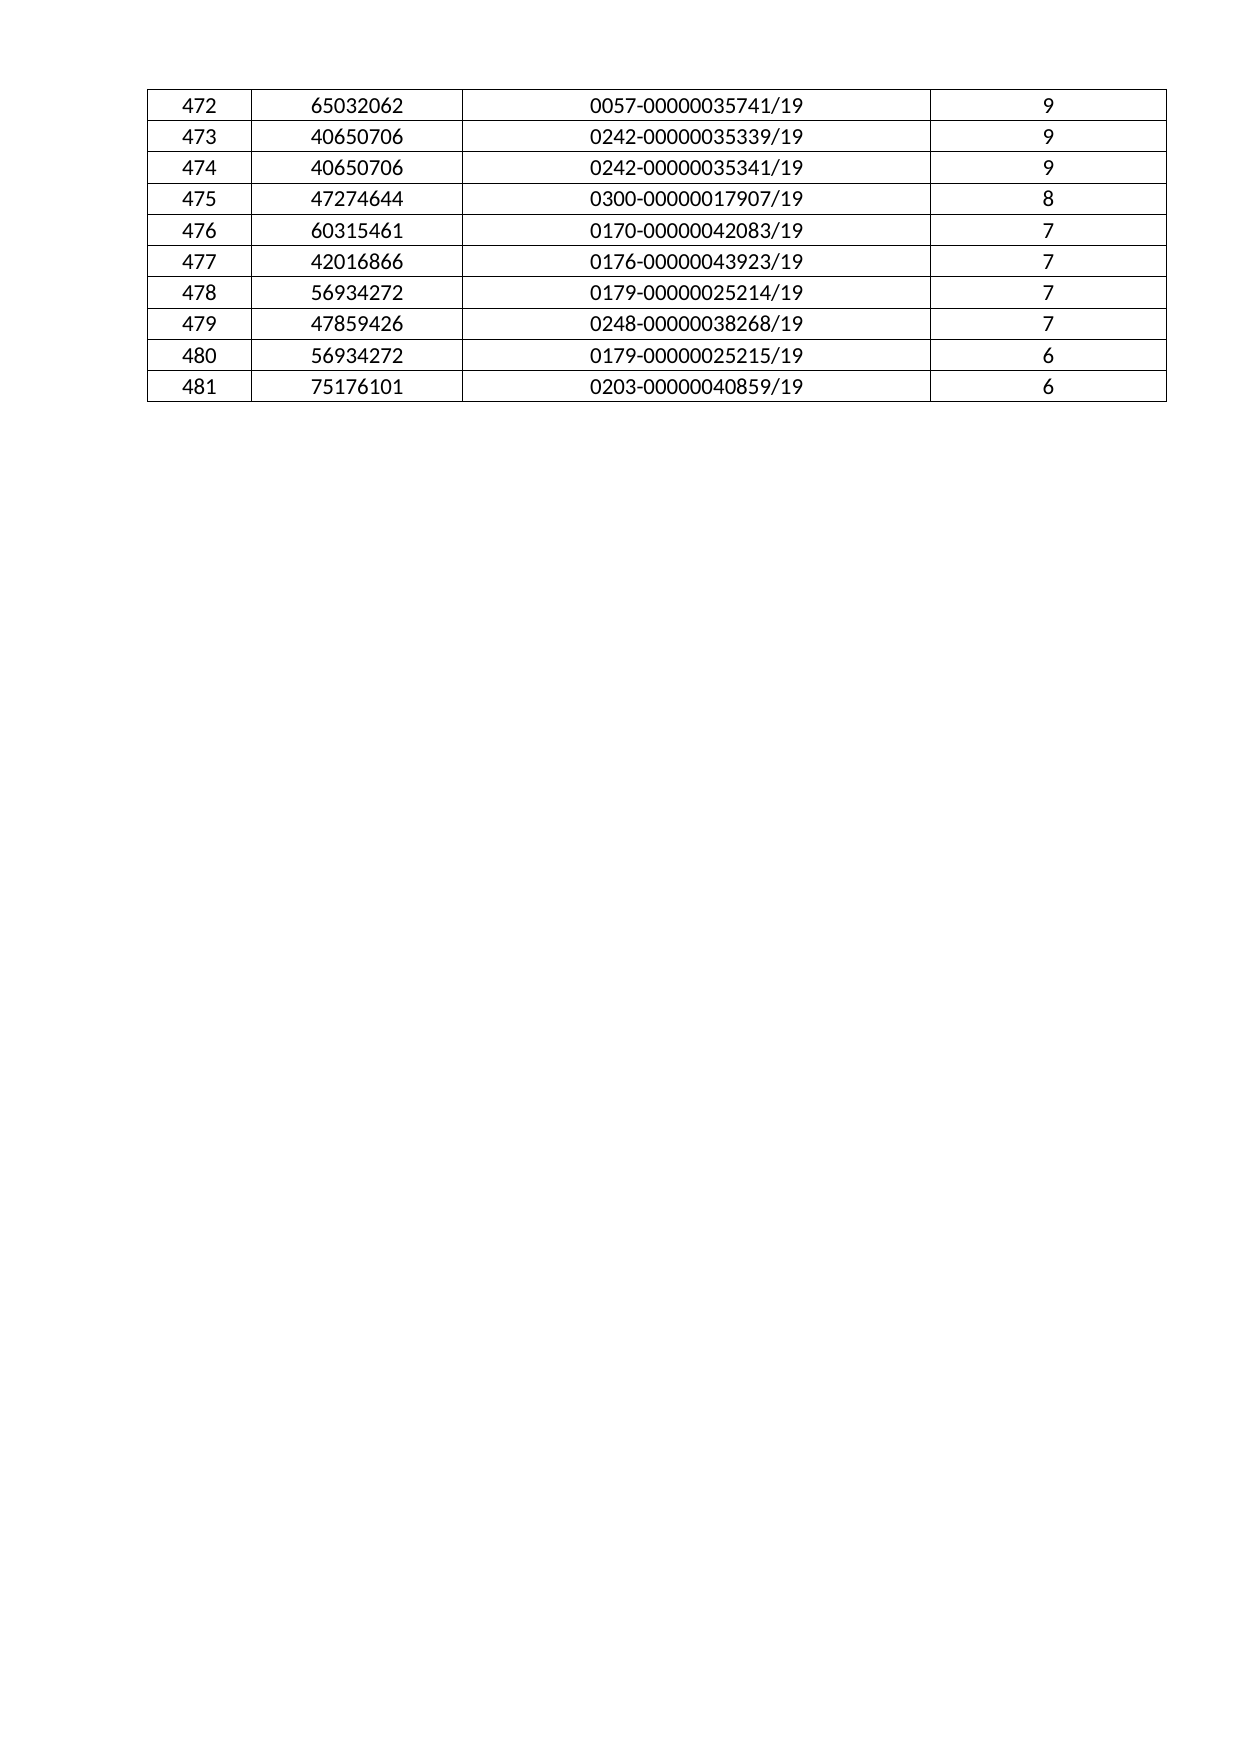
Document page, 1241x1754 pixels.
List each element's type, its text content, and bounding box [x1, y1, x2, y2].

table_cell 0170-00000042083/19 [463, 215, 930, 245]
table_cell 7 [931, 277, 1166, 307]
table_cell 8 [931, 184, 1166, 214]
table_cell 481 [148, 371, 251, 401]
table_cell 7 [931, 215, 1166, 245]
table_cell 0057-00000035741/19 [463, 90, 930, 120]
table_cell 480 [148, 340, 251, 370]
table_cell 9 [931, 90, 1166, 120]
table_cell 472 [148, 90, 251, 120]
table_cell 0248-00000038268/19 [463, 309, 930, 339]
table_cell 47274644 [252, 184, 462, 214]
table_cell 56934272 [252, 277, 462, 307]
table_cell 0176-00000043923/19 [463, 246, 930, 276]
table_cell 476 [148, 215, 251, 245]
table_cell 40650706 [252, 152, 462, 182]
table_cell 478 [148, 277, 251, 307]
table_cell 56934272 [252, 340, 462, 370]
table_cell 42016866 [252, 246, 462, 276]
table_cell 9 [931, 121, 1166, 151]
table_cell 7 [931, 309, 1166, 339]
table_cell 474 [148, 152, 251, 182]
table_cell 0242-00000035341/19 [463, 152, 930, 182]
table_cell 0179-00000025214/19 [463, 277, 930, 307]
table_cell 75176101 [252, 371, 462, 401]
table_cell 0300-00000017907/19 [463, 184, 930, 214]
table_cell 477 [148, 246, 251, 276]
table_cell 9 [931, 152, 1166, 182]
table_cell 60315461 [252, 215, 462, 245]
table_cell 0242-00000035339/19 [463, 121, 930, 151]
table_cell 7 [931, 246, 1166, 276]
table_cell 0179-00000025215/19 [463, 340, 930, 370]
table_cell 47859426 [252, 309, 462, 339]
table_cell 0203-00000040859/19 [463, 371, 930, 401]
table_cell 479 [148, 309, 251, 339]
table_cell 475 [148, 184, 251, 214]
table_cell 65032062 [252, 90, 462, 120]
table_cell 40650706 [252, 121, 462, 151]
table_cell 6 [931, 371, 1166, 401]
table_cell 6 [931, 340, 1166, 370]
table_cell 473 [148, 121, 251, 151]
